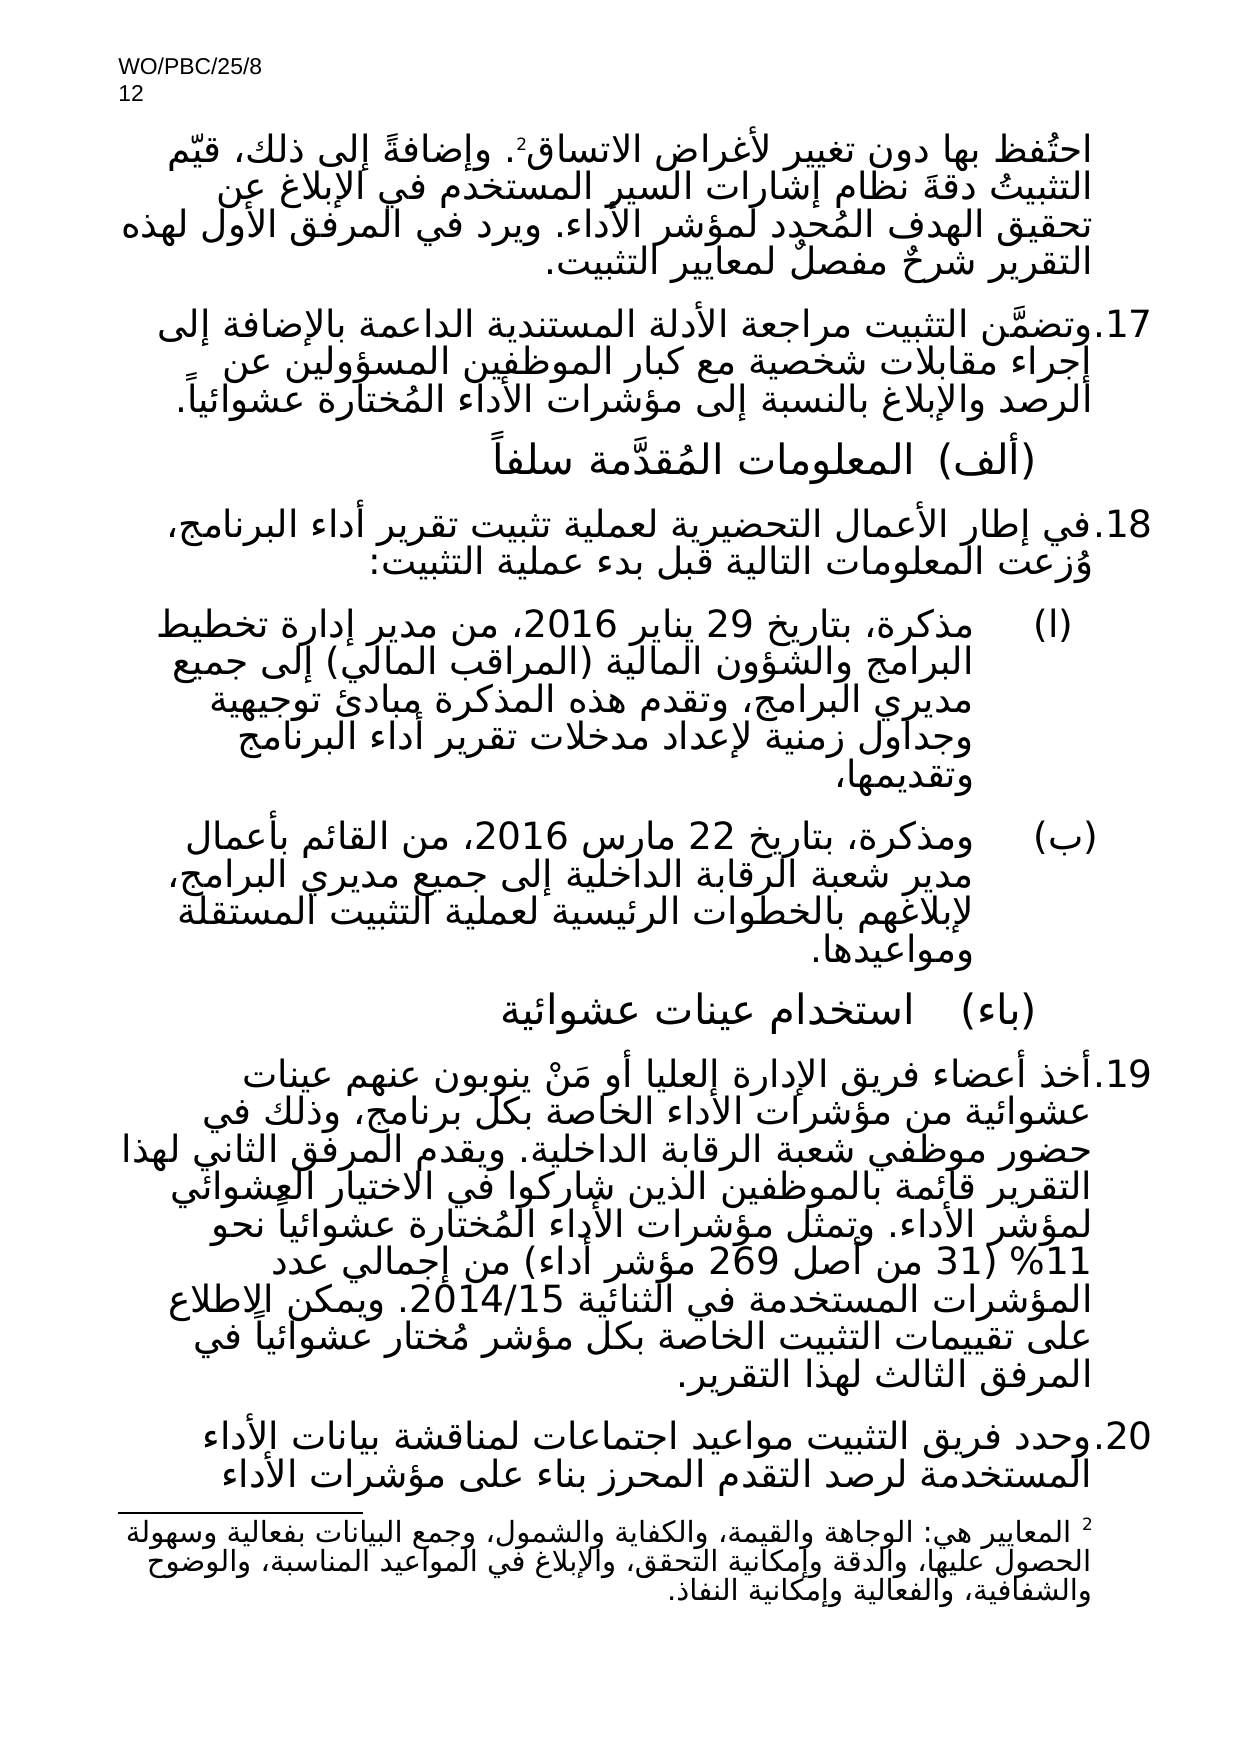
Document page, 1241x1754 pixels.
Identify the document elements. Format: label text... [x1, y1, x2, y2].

list أخذ أعضاء فريق الإدارة العليا أو مَنْ ينوبون عنهم عينات عشوائية من مؤشرات الأداء الخاصة بكل برنامج، وذلك في حضور موظفي شعبة الرقابة الداخلية. ويقدم المرفق الثاني لهذا التقرير قائمة بالموظفين الذين شاركوا في الاختيار العشوائي لمؤشر الأداء. وتمثل مؤشرات الأداء المُختارة عشوائياً نحو 11% (31 من أصل 269 مؤشر أداء) من إجمالي عدد المؤشرات المستخدمة في الثنائية 2014/15. ويمكن الاطلاع على تقييمات التثبيت الخاصة بكل مؤشر مُختار عشوائياً في المرفق الثالث لهذا التقرير. [118, 1057, 1093, 1395]
list في إطار الأعمال التحضيرية لعملية تثبيت تقرير أداء البرنامج، وُزعت المعلومات التالية قبل بدء عملية التثبيت: [118, 507, 1093, 582]
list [118, 132, 1093, 282]
list مذكرة، بتاريخ 29 يناير 2016، من مدير إدارة تخطيط البرامج والشؤون المالية (المراقب المالي) إلى جميع مديري البرامج، وتقدم هذه المذكرة مبادئ توجيهية وجداول زمنية لإعداد مدخلات تقرير أداء البرنامج وتقديمها، [118, 607, 1033, 795]
list وتضمَّن التثبيت مراجعة الأدلة المستندية الداعمة بالإضافة إلى إجراء مقابلات شخصية مع كبار الموظفين المسؤولين عن الرصد والإبلاغ بالنسبة إلى مؤشرات الأداء المُختارة عشوائياً. [118, 307, 1093, 420]
text (باء) استخدام عينات عشوائية [118, 995, 1037, 1032]
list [118, 1420, 1093, 1495]
text (ألف) المعلومات المُقدَّمة سلفاً [822, 445, 1037, 482]
list ومذكرة، بتاريخ 22 مارس 2016، من القائم بأعمال مدير شعبة الرقابة الداخلية إلى جميع مديري البرامج، لإبلاغهم بالخطوات الرئيسية لعملية التثبيت المستقلة ومواعيدها. [118, 820, 1033, 970]
text (ألف) المعلومات المُقدَّمة سلفاً [118, 445, 838, 482]
